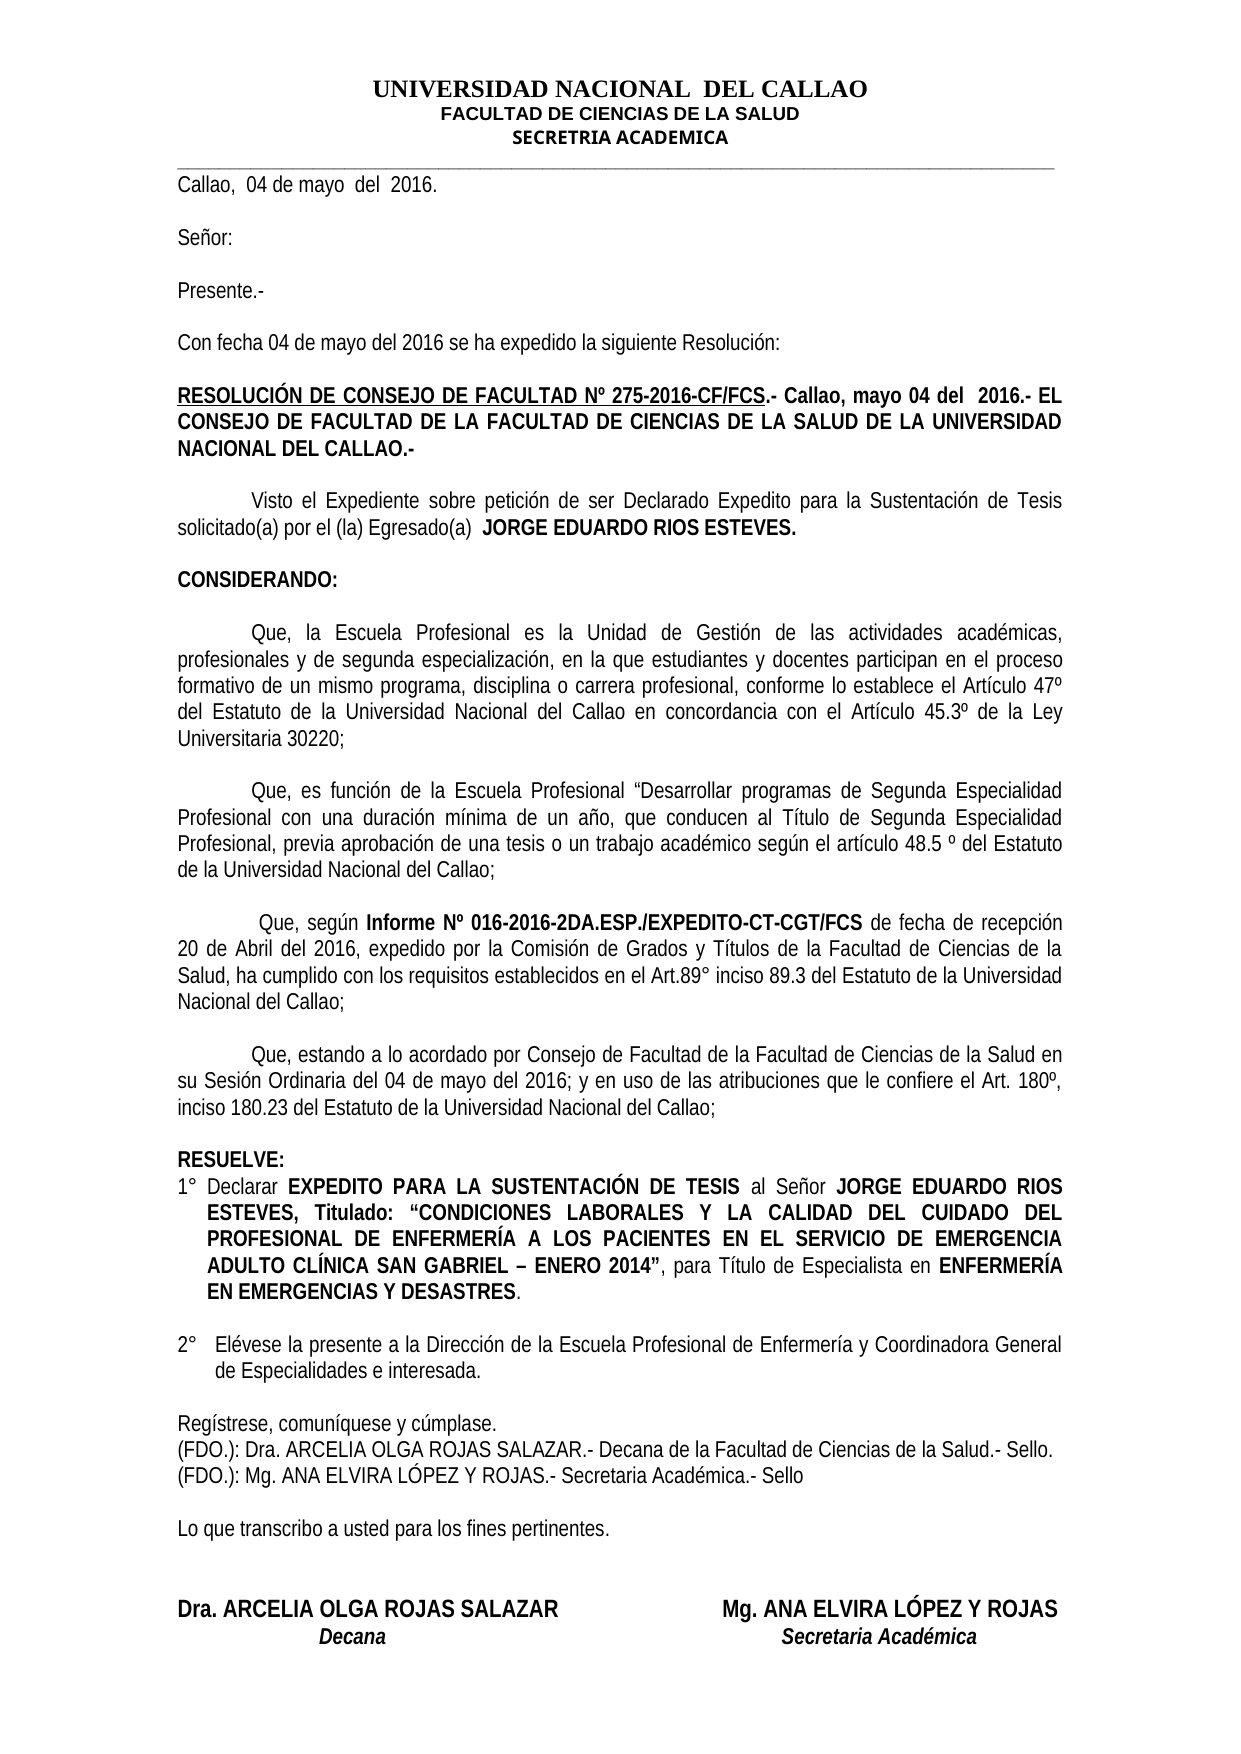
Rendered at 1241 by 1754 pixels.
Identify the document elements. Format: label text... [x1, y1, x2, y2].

text Que, la Escuela Profesional es la Unidad de Gestión de las actividades académicas, profesionales y de segunda especialización, en la que estudiantes y docentes participan en el proceso formativo de un mismo programa, disciplina o carrera profesional, conforme lo establece el Artículo 47º del Estatuto de la Universidad Nacional del Callao en concordancia con el Artículo 45.3º de la Ley Universitaria 30220; [177, 619, 1063, 751]
text Dra. ARCELIA OLGA ROJAS SALAZAR Mg. ANA ELVIRA LÓPEZ Y ROJAS [177, 1594, 1063, 1623]
text 2° Elévese la presente a la Dirección de la Escuela Profesional de Enfermería y Coordinadora General de Especialidades e interesada. [177, 1331, 1063, 1383]
text Lo que transcribo a usted para los fines pertinentes. [177, 1515, 1063, 1542]
text Decana Secretaria Académica [177, 1623, 1063, 1649]
text Visto el Expediente sobre petición de ser Declarado Expedito para la Sustentación de Tesis solicitado(a) por el (la) Egresado(a) JORGE EDUARDO RIOS ESTEVES. [177, 487, 1063, 540]
text CONSIDERANDO: [177, 566, 1063, 593]
text Regístrese, comuníquese y cúmplase. [177, 1410, 1063, 1436]
text Que, según Informe Nº 016-2016-2DA.ESP./EXPEDITO-CT-CGT/FCS de fecha de recepción 20 de Abril del 2016, expedido por la Comisión de Grados y Títulos de la Facultad de Ciencias de la Salud, ha cumplido con los requisitos establecidos en el Art.89° inciso 89.3 del Estatuto de la Universidad Nacional del Callao; [177, 909, 1063, 1014]
text Con fecha 04 de mayo del 2016 se ha expedido la siguiente Resolución: [177, 329, 1063, 356]
text (FDO.): Dra. ARCELIA OLGA ROJAS SALAZAR.- Decana de la Facultad de Ciencias de la Salud.- Sello. [177, 1436, 1063, 1462]
text Que, es función de la Escuela Profesional “Desarrollar programas de Segunda Especialidad Profesional con una duración mínima de un año, que conducen al Título de Segunda Especialidad Profesional, previa aprobación de una tesis o un trabajo académico según el artículo 48.5 º del Estatuto de la Universidad Nacional del Callao; [177, 777, 1063, 883]
text Que, estando a lo acordado por Consejo de Facultad de la Facultad de Ciencias de la Salud en su Sesión Ordinaria del 04 de mayo del 2016; y en uso de las atribuciones que le confiere el Art. 180º, inciso 180.23 del Estatuto de la Universidad Nacional del Callao; [177, 1041, 1063, 1120]
text 1° Declarar EXPEDITO PARA LA SUSTENTACIÓN DE TESIS al Señor JORGE EDUARDO RIOS ESTEVES, Titulado: “CONDICIONES LABORALES Y LA CALIDAD DEL CUIDADO DEL PROFESIONAL DE ENFERMERÍA A LOS PACIENTES EN EL SERVICIO DE EMERGENCIA ADULTO CLÍNICA SAN GABRIEL – ENERO 2014”, para Título de Especialista en ENFERMERÍA EN EMERGENCIAS Y DESASTRES. [177, 1173, 1063, 1304]
text Callao, 04 de mayo del 2016. [177, 171, 1063, 197]
text RESOLUCIÓN DE consejo de facultad Nº 275-2016-CF/FCS.- Callao, mayo 04 del 2016.- EL consejo de facultad DE LA FACULTAD DE CIENCIAS DE LA SALUD DE LA UNIVERSIDAD NACIONAL DEL CALLAO.- [177, 382, 1063, 461]
text RESUELVE: [177, 1146, 1063, 1173]
text Presente.- [177, 277, 1063, 303]
text (FDO.): Mg. ANA ELVIRA LÓPEZ Y ROJAS.- Secretaria Académica.- Sello [177, 1462, 1063, 1489]
text Señor: [177, 224, 1063, 250]
